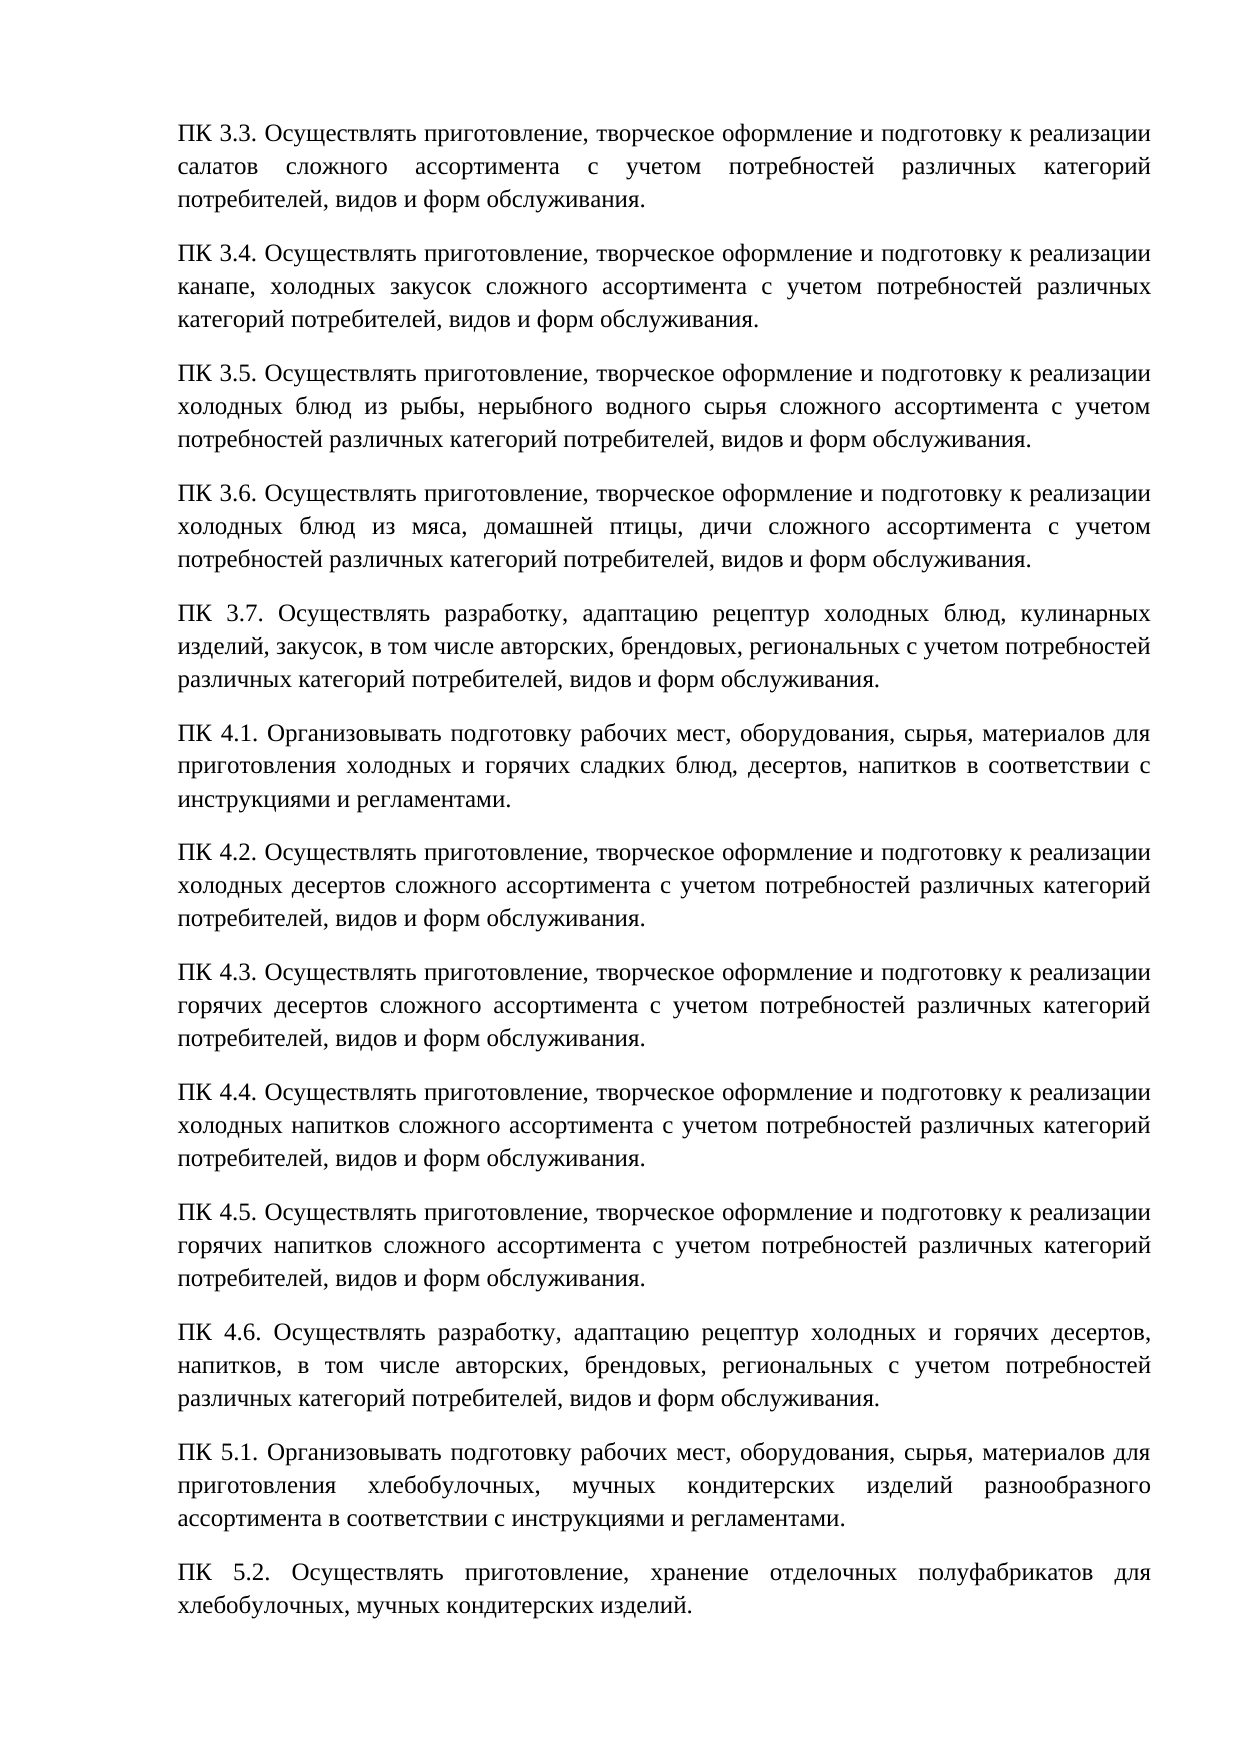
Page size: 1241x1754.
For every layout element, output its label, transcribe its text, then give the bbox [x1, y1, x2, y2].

text ПК 4.6. Осуществлять разработку, адаптацию рецептур холодных и горячих десертов, напитков, в том числе авторских, брендовых, региональных с учетом потребностей различных категорий потребителей, видов и форм обслуживания. [177, 1317, 1152, 1412]
text ПК 4.4. Осуществлять приготовление, творческое оформление и подготовку к реализации холодных напитков сложного ассортимента с учетом потребностей различных категорий потребителей, видов и форм обслуживания. [177, 1077, 1152, 1172]
text ПК 5.2. Осуществлять приготовление, хранение отделочных полуфабрикатов для хлебобулочных, мучных кондитерских изделий. [177, 1557, 1152, 1619]
text ПК 4.1. Организовывать подготовку рабочих мест, оборудования, сырья, материалов для приготовления холодных и горячих сладких блюд, десертов, напитков в соответствии с инструкциями и регламентами. [177, 718, 1152, 812]
text ПК 4.3. Осуществлять приготовление, творческое оформление и подготовку к реализации горячих десертов сложного ассортимента с учетом потребностей различных категорий потребителей, видов и форм обслуживания. [177, 957, 1152, 1052]
text ПК 4.5. Осуществлять приготовление, творческое оформление и подготовку к реализации горячих напитков сложного ассортимента с учетом потребностей различных категорий потребителей, видов и форм обслуживания. [177, 1197, 1152, 1292]
text ПК 3.3. Осуществлять приготовление, творческое оформление и подготовку к реализации салатов сложного ассортимента с учетом потребностей различных категорий потребителей, видов и форм обслуживания. [177, 118, 1152, 213]
text ПК 3.6. Осуществлять приготовление, творческое оформление и подготовку к реализации холодных блюд из мяса, домашней птицы, дичи сложного ассортимента с учетом потребностей различных категорий потребителей, видов и форм обслуживания. [177, 478, 1152, 573]
text ПК 4.2. Осуществлять приготовление, творческое оформление и подготовку к реализации холодных десертов сложного ассортимента с учетом потребностей различных категорий потребителей, видов и форм обслуживания. [177, 837, 1152, 932]
text ПК 3.4. Осуществлять приготовление, творческое оформление и подготовку к реализации канапе, холодных закусок сложного ассортимента с учетом потребностей различных категорий потребителей, видов и форм обслуживания. [177, 238, 1152, 333]
text ПК 3.5. Осуществлять приготовление, творческое оформление и подготовку к реализации холодных блюд из рыбы, нерыбного водного сырья сложного ассортимента с учетом потребностей различных категорий потребителей, видов и форм обслуживания. [177, 358, 1152, 453]
text ПК 5.1. Организовывать подготовку рабочих мест, оборудования, сырья, материалов для приготовления хлебобулочных, мучных кондитерских изделий разнообразного ассортимента в соответствии с инструкциями и регламентами. [177, 1437, 1152, 1532]
text ПК 3.7. Осуществлять разработку, адаптацию рецептур холодных блюд, кулинарных изделий, закусок, в том числе авторских, брендовых, региональных с учетом потребностей различных категорий потребителей, видов и форм обслуживания. [177, 598, 1152, 692]
